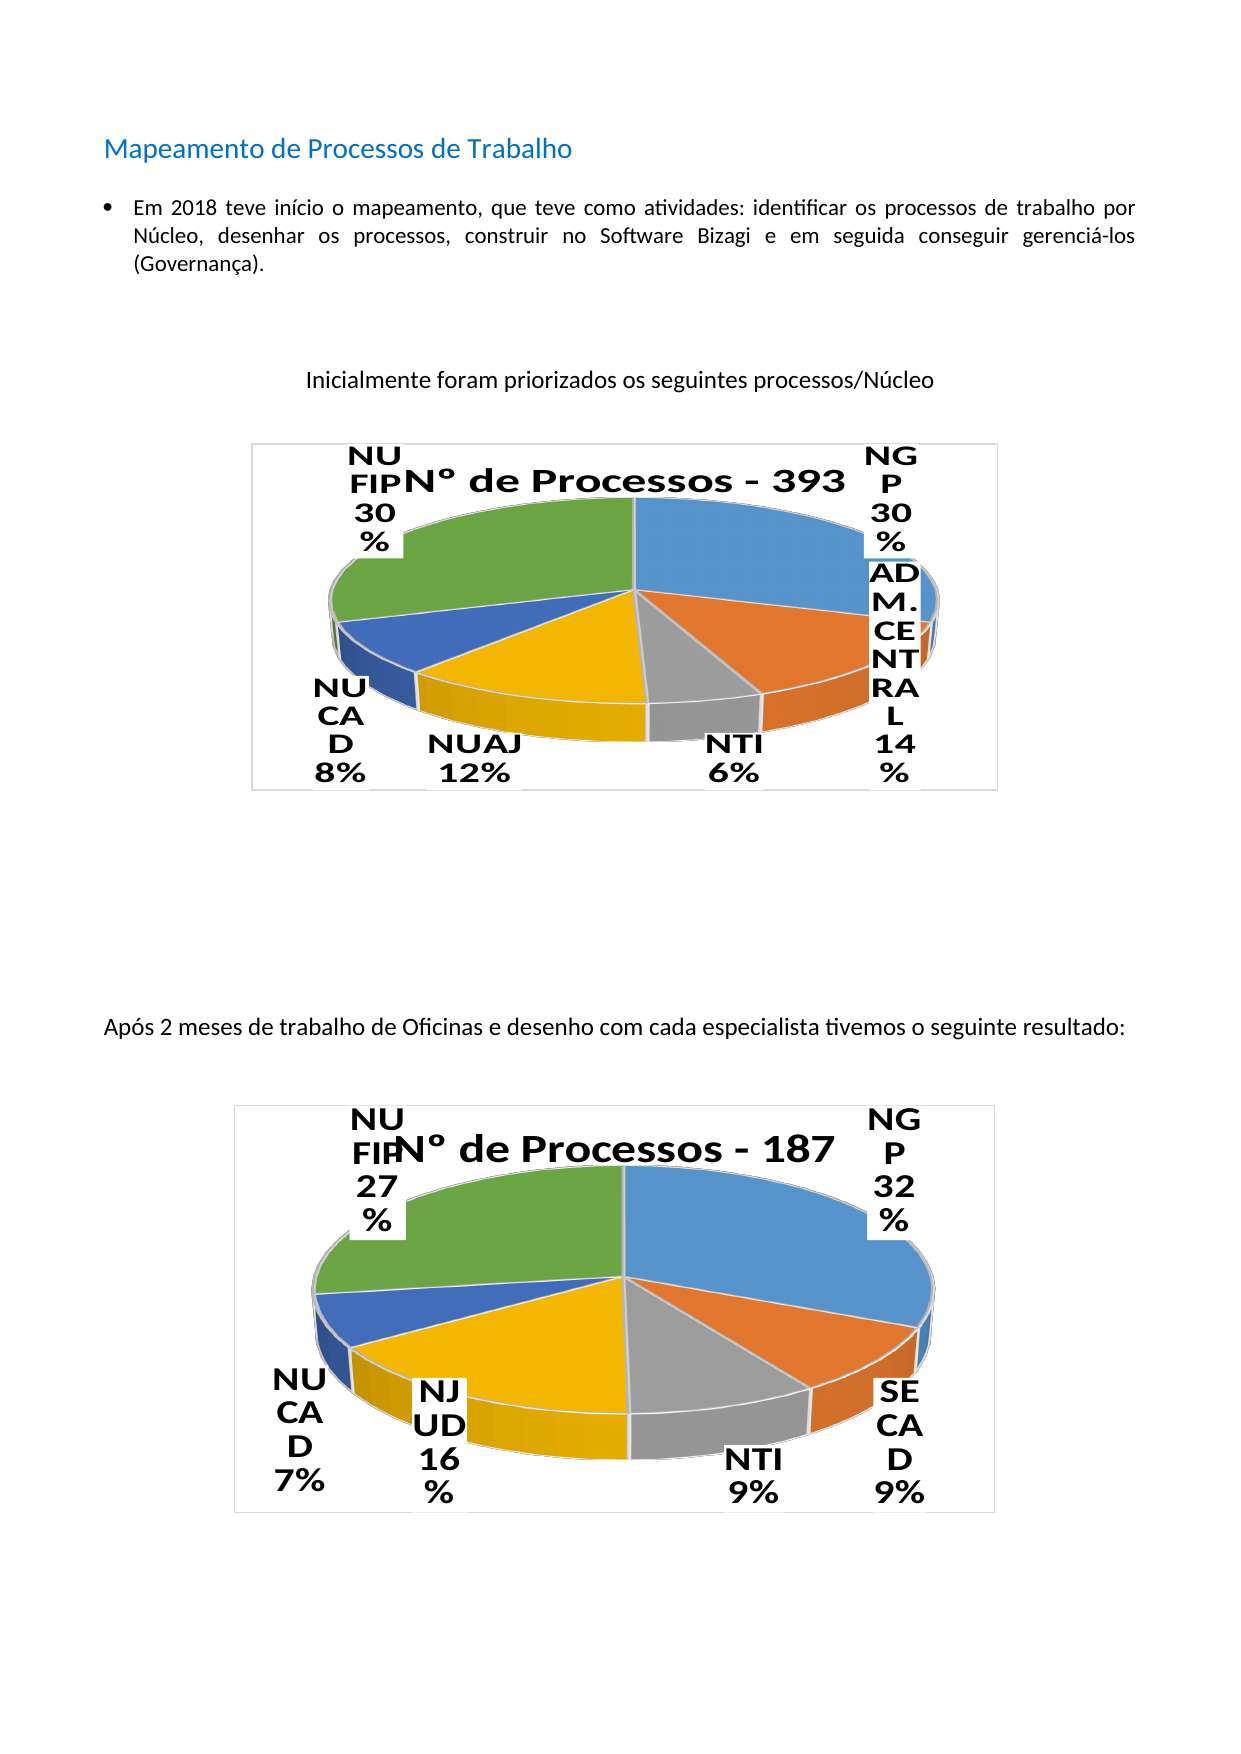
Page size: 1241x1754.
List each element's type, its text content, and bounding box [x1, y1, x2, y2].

text Após 2 meses de trabalho de Oficinas e desenho com cada especialista tivemos o seguinte resultado: [103, 1011, 1137, 1041]
text Inicialmente foram priorizados os seguintes processos/Núcleo [103, 364, 1137, 394]
text Mapeamento de Processos de Trabalho [103, 130, 1137, 166]
list Em 2018 teve início o mapeamento, que teve como atividades: identificar os processos de trabalho por Núcleo, desenhar os processos, construir no Software Bizagi e em seguida conseguir gerenciá-los (Governança). [103, 193, 1137, 278]
